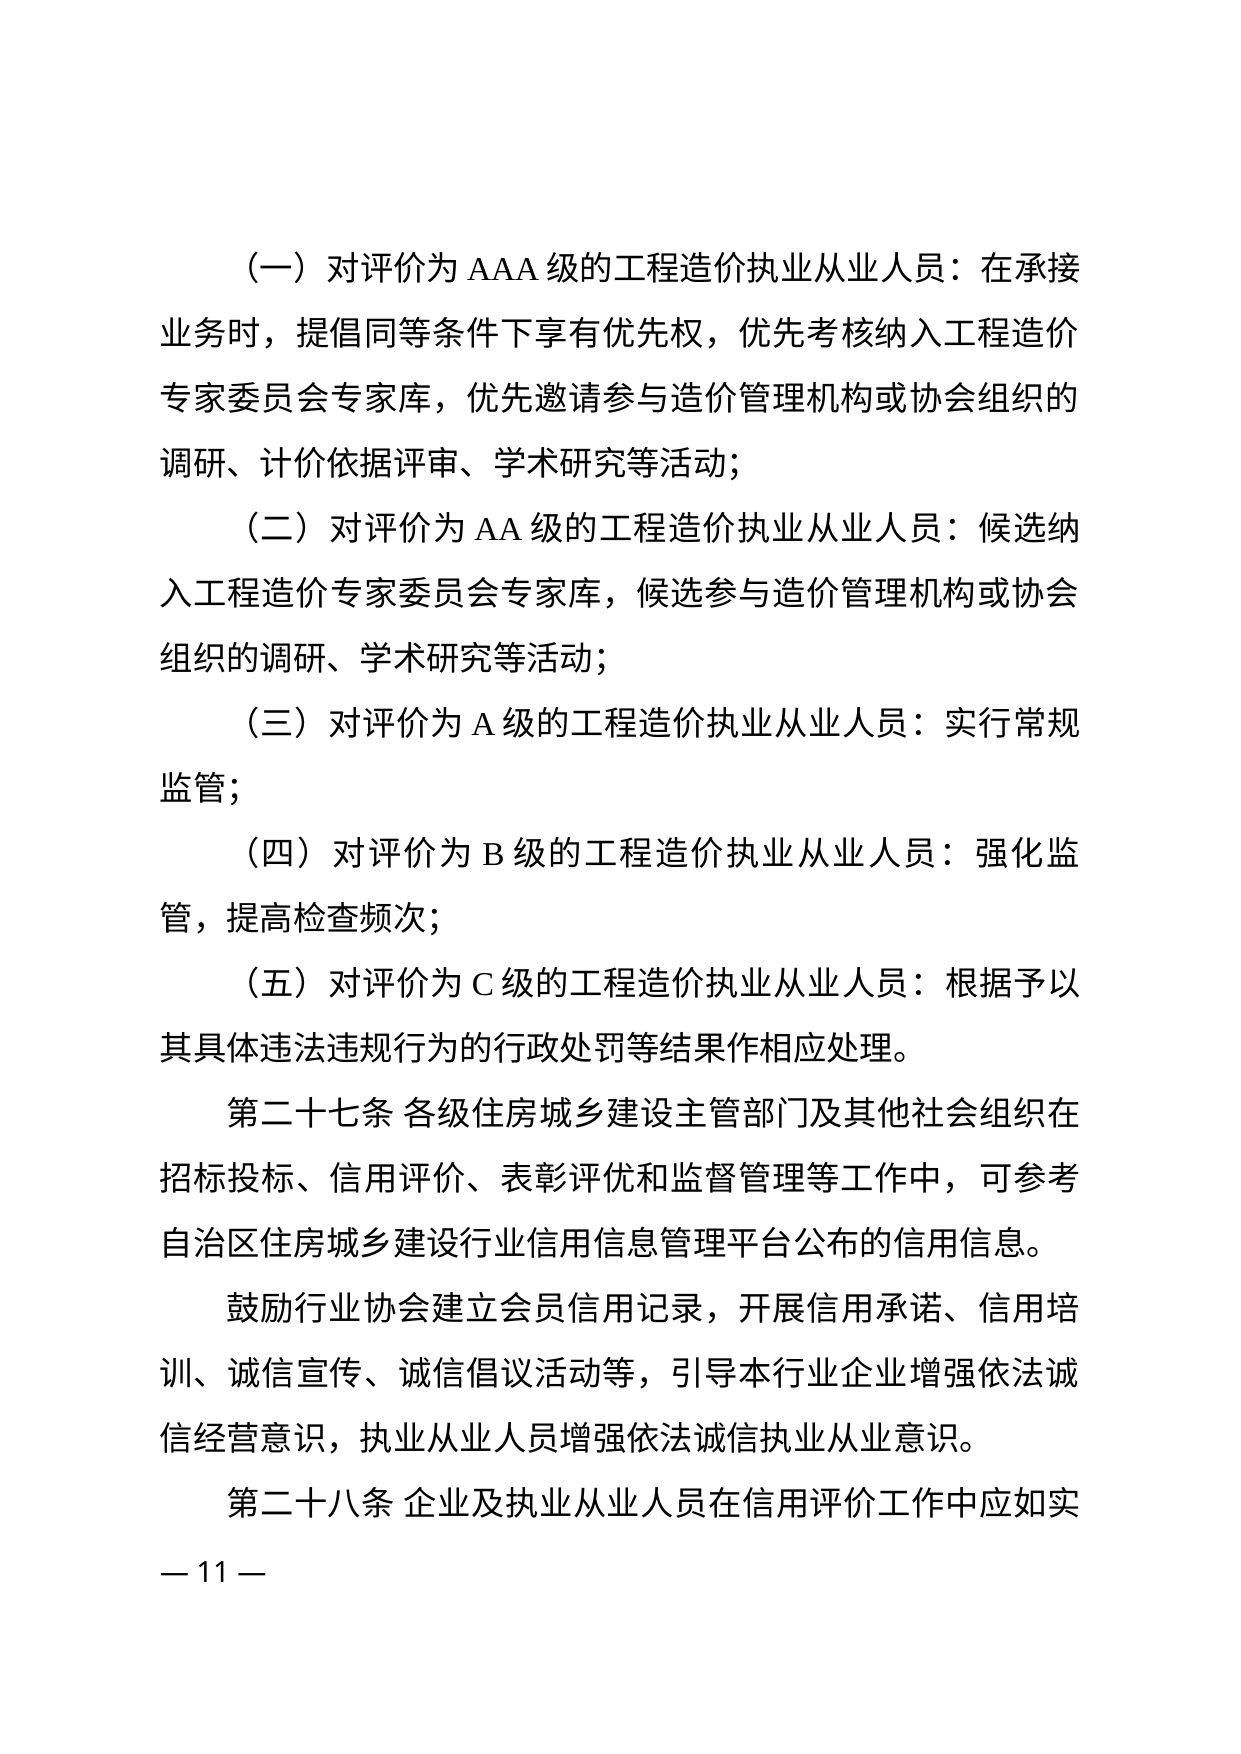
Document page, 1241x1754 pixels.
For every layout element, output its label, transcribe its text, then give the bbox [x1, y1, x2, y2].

text （四）对评价为B级的工程造价执业从业人员：强化监管，提高检查频次； [159, 818, 1081, 948]
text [159, 1468, 1081, 1533]
text （五）对评价为C级的工程造价执业从业人员：根据予以其具体违法违规行为的行政处罚等结果作相应处理。 [159, 948, 1081, 1078]
text 鼓励行业协会建立会员信用记录，开展信用承诺、信用培训、诚信宣传、诚信倡议活动等，引导本行业企业增强依法诚信经营意识，执业从业人员增强依法诚信执业从业意识。 [159, 1273, 1081, 1468]
text 第二十七条 各级住房城乡建设主管部门及其他社会组织在招标投标、信用评价、表彰评优和监督管理等工作中，可参考自治区住房城乡建设行业信用信息管理平台公布的信用信息。 [159, 1078, 1081, 1273]
text （二）对评价为AA级的工程造价执业从业人员：候选纳入工程造价专家委员会专家库，候选参与造价管理机构或协会组织的调研、学术研究等活动； [159, 493, 1081, 688]
text （一）对评价为AAA级的工程造价执业从业人员：在承接业务时，提倡同等条件下享有优先权，优先考核纳入工程造价专家委员会专家库，优先邀请参与造价管理机构或协会组织的调研、计价依据评审、学术研究等活动； [159, 233, 1081, 493]
text （三）对评价为A级的工程造价执业从业人员：实行常规监管； [159, 688, 1081, 818]
